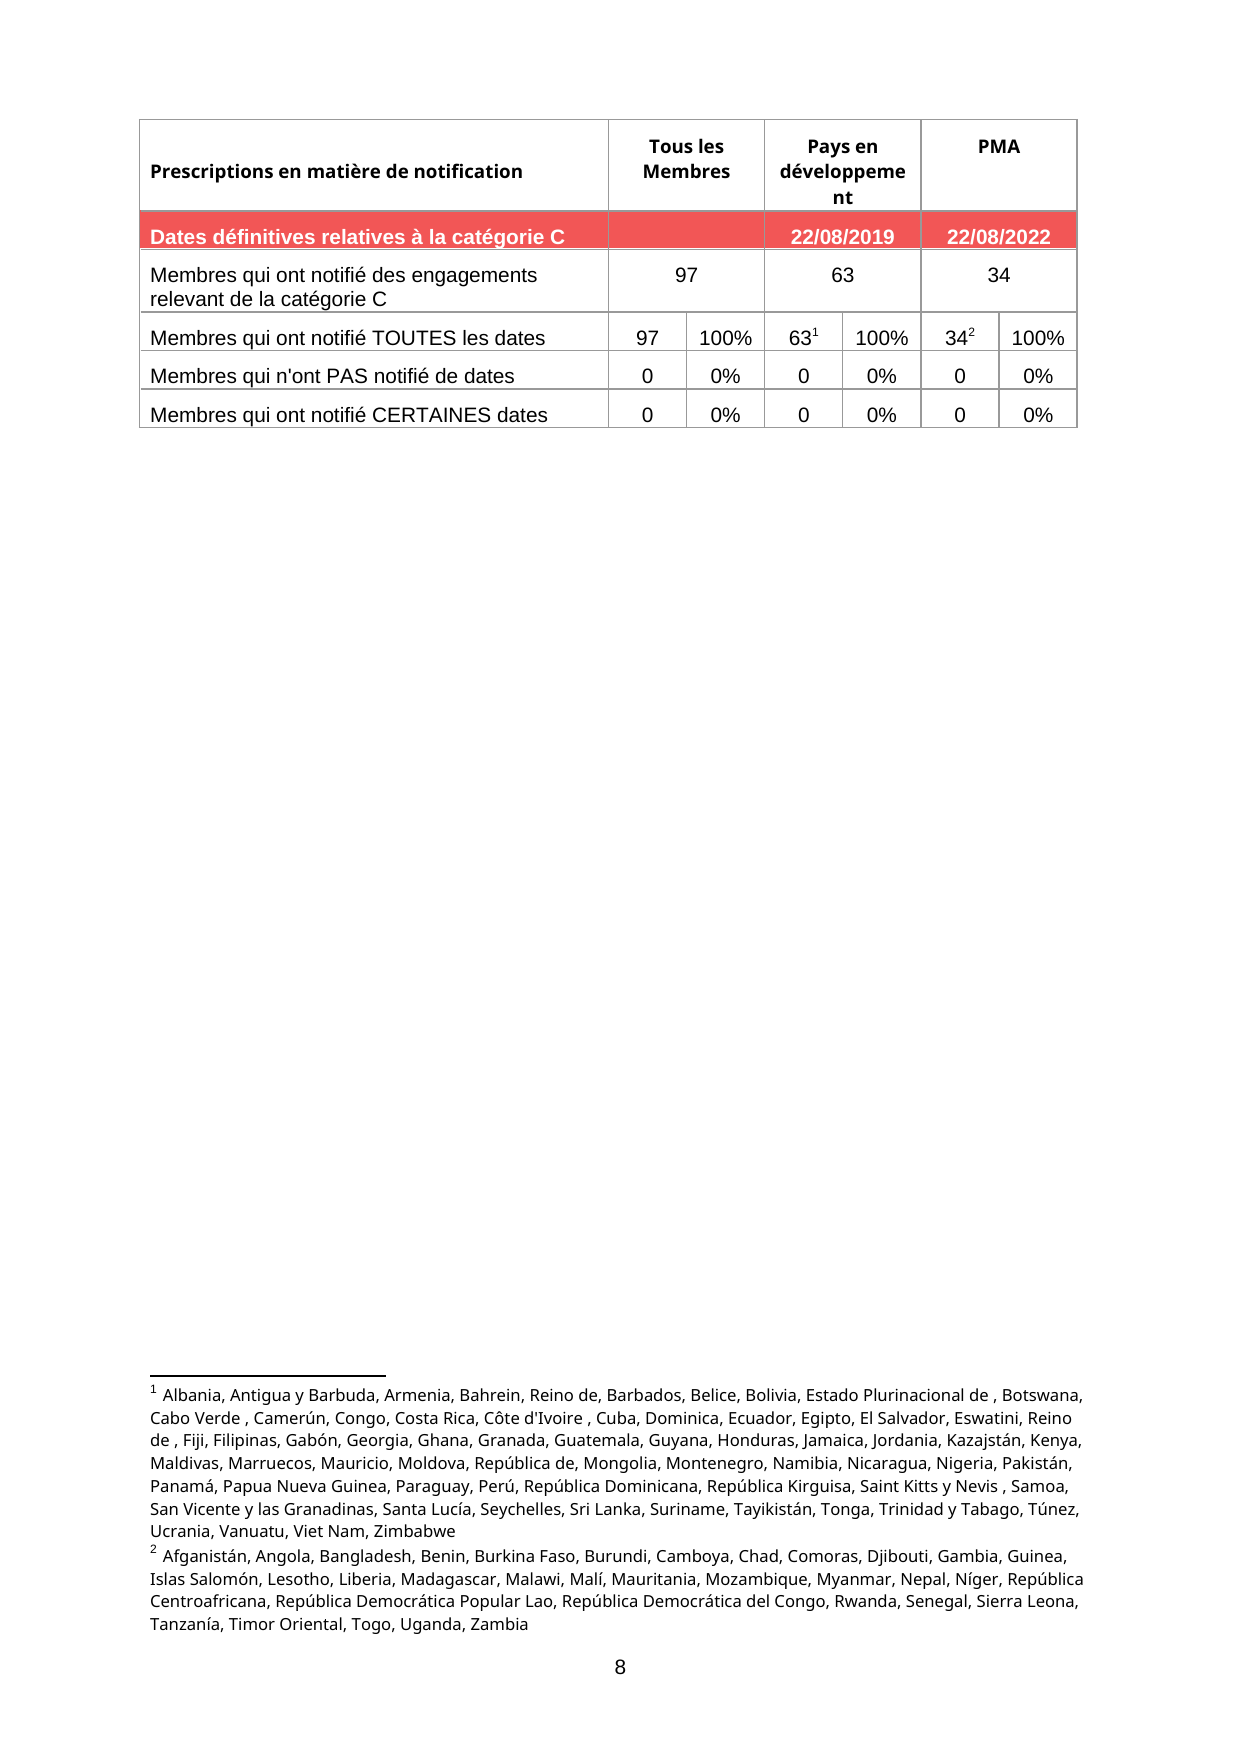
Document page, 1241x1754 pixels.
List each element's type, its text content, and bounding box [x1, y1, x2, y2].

table_cell 100% [687, 313, 764, 349]
table_cell Membres qui n'ont PAS notifié de dates [140, 351, 608, 388]
table_cell 0% [843, 390, 920, 427]
table_header PMA [922, 120, 1076, 210]
table_cell 0 [609, 351, 686, 388]
table_cell 63 [765, 313, 842, 349]
table_cell 0% [1000, 351, 1076, 388]
table_cell Membres qui ont notifié TOUTES les dates [140, 312, 608, 349]
table_cell 0% [687, 351, 764, 388]
table_cell 100% [1000, 313, 1076, 349]
table_cell 97 [609, 250, 764, 311]
table_cell 63 [765, 250, 920, 311]
table_cell [609, 212, 764, 248]
table_header Tous les Membres [609, 120, 764, 210]
table_cell 34 [922, 250, 1076, 311]
table_cell 0 [922, 351, 998, 388]
table_cell 22/08/2019 [765, 212, 920, 248]
table_header Pays en développement [765, 120, 920, 210]
table_cell 0% [1000, 390, 1076, 427]
table_cell 22/08/2022 [922, 212, 1076, 248]
table_cell 0 [765, 390, 842, 427]
table_cell Membres qui ont notifié CERTAINES dates [140, 389, 608, 427]
table_cell 34 [922, 313, 998, 349]
table_cell 0 [765, 351, 842, 388]
table_cell 0 [609, 390, 686, 427]
table_cell Dates définitives relatives à la catégorie C [140, 211, 608, 248]
table_cell Membres qui ont notifié des engagements relevant de la catégorie C [140, 250, 608, 311]
table_cell 100% [843, 313, 920, 349]
table_cell 0 [922, 390, 998, 427]
table_cell 0% [843, 351, 920, 388]
table_cell 0% [687, 390, 764, 427]
table_cell 97 [609, 313, 686, 349]
table_header Prescriptions en matière de notification [140, 120, 608, 210]
